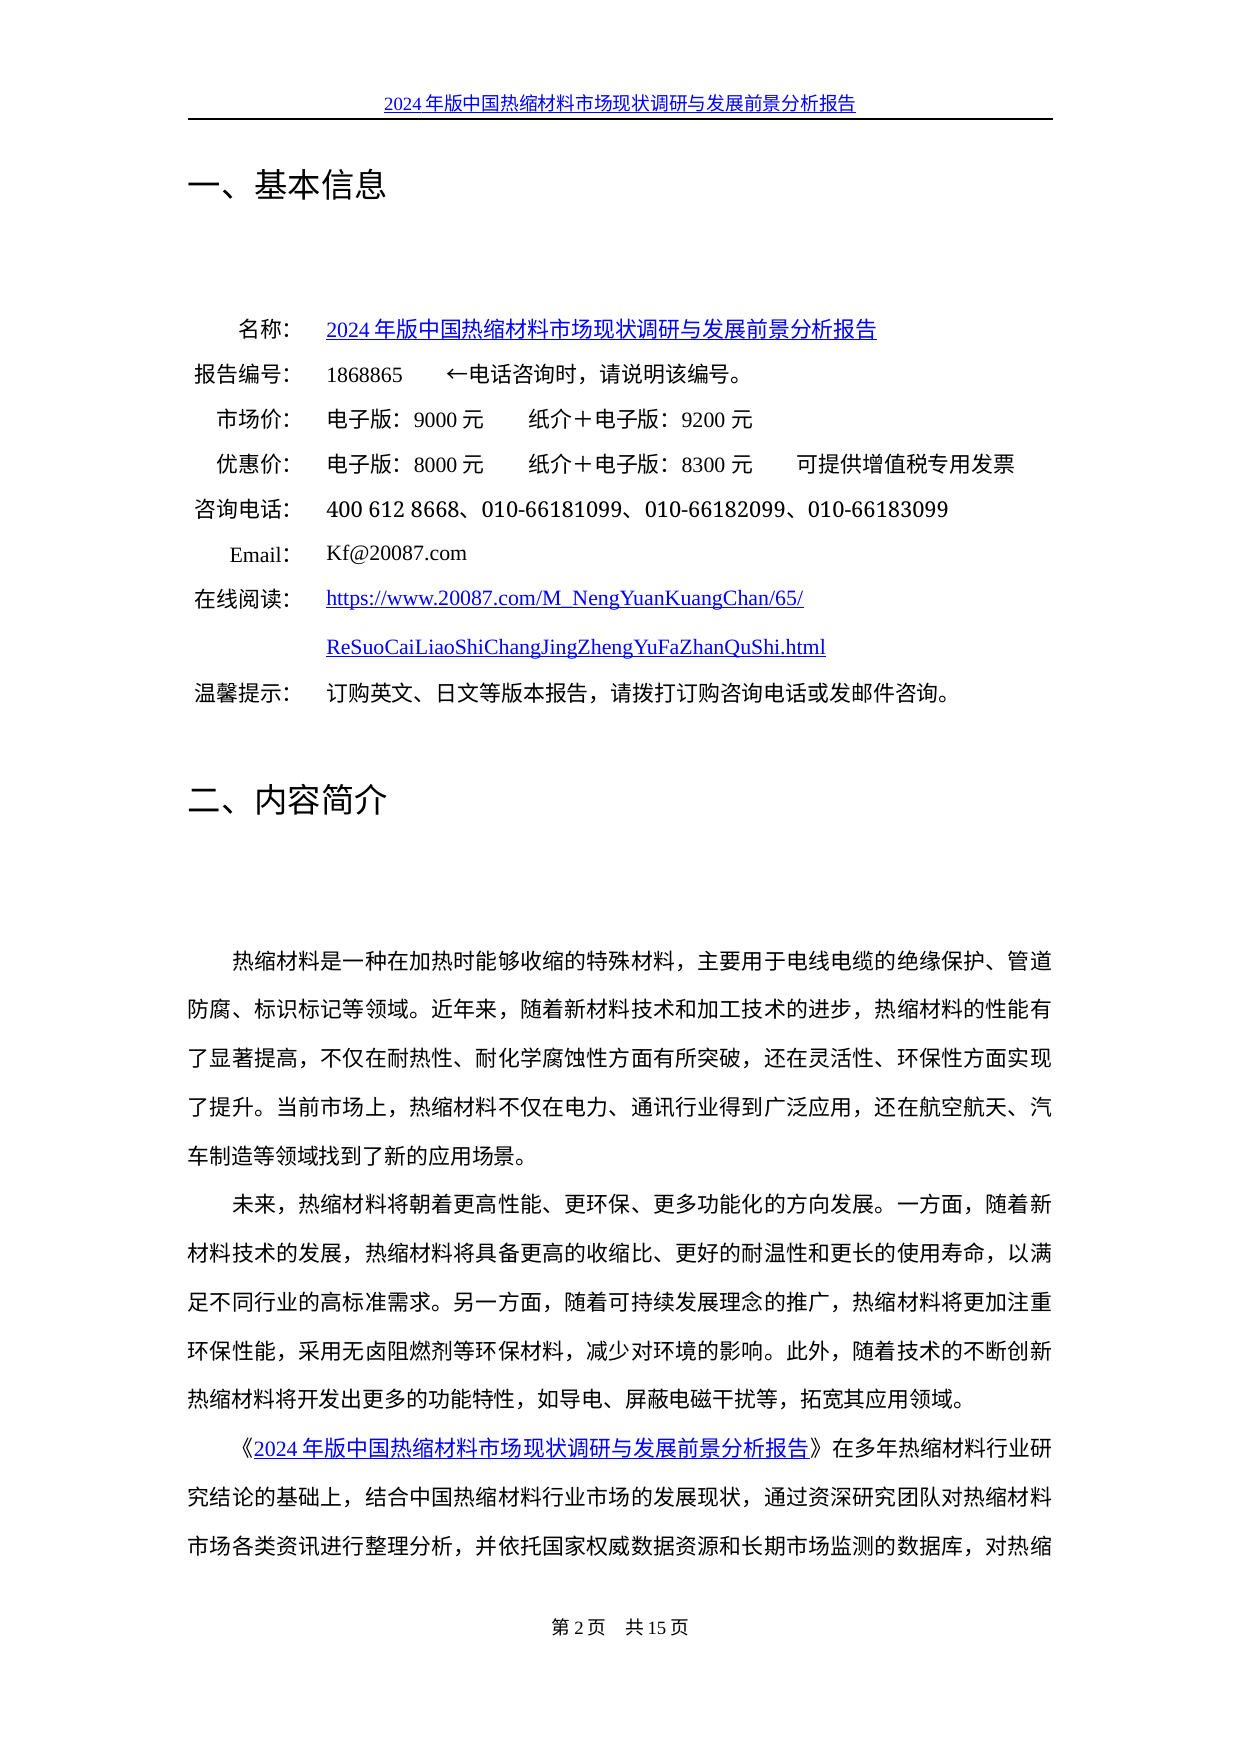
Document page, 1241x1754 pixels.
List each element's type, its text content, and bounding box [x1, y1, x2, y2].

table_header 名称： [167, 312, 315, 357]
table_header 2024年版中国热缩材料市场现状调研与发展前景分析报告 [315, 312, 1073, 357]
table_cell 订购英文、日文等版本报告，请拨打订购咨询电话或发邮件咨询。 [315, 675, 1073, 720]
table_cell 咨询电话： [167, 492, 315, 537]
title 一、基本信息 [187, 150, 1053, 215]
table_cell 温馨提示： [167, 675, 315, 720]
table_cell 在线阅读： [167, 582, 315, 675]
title 二、内容简介 [187, 766, 1053, 831]
table_cell Kf@20087.com [315, 537, 1073, 582]
table_cell [315, 582, 1073, 675]
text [187, 943, 1053, 1561]
table_cell 400 612 8668、010-66181099、010-66182099、010-66183099 [315, 492, 1073, 537]
table_cell 优惠价： [167, 447, 315, 492]
table_cell 报告编号： [167, 357, 315, 402]
table_cell Email： [167, 537, 315, 582]
table_cell 电子版：8000 元 纸介＋电子版：8300 元 可提供增值税专用发票 [315, 447, 1073, 492]
table_cell 1868865 ←电话咨询时，请说明该编号。 [315, 357, 1073, 402]
table_cell 市场价： [167, 402, 315, 447]
table_cell 电子版：9000 元 纸介＋电子版：9200 元 [315, 402, 1073, 447]
